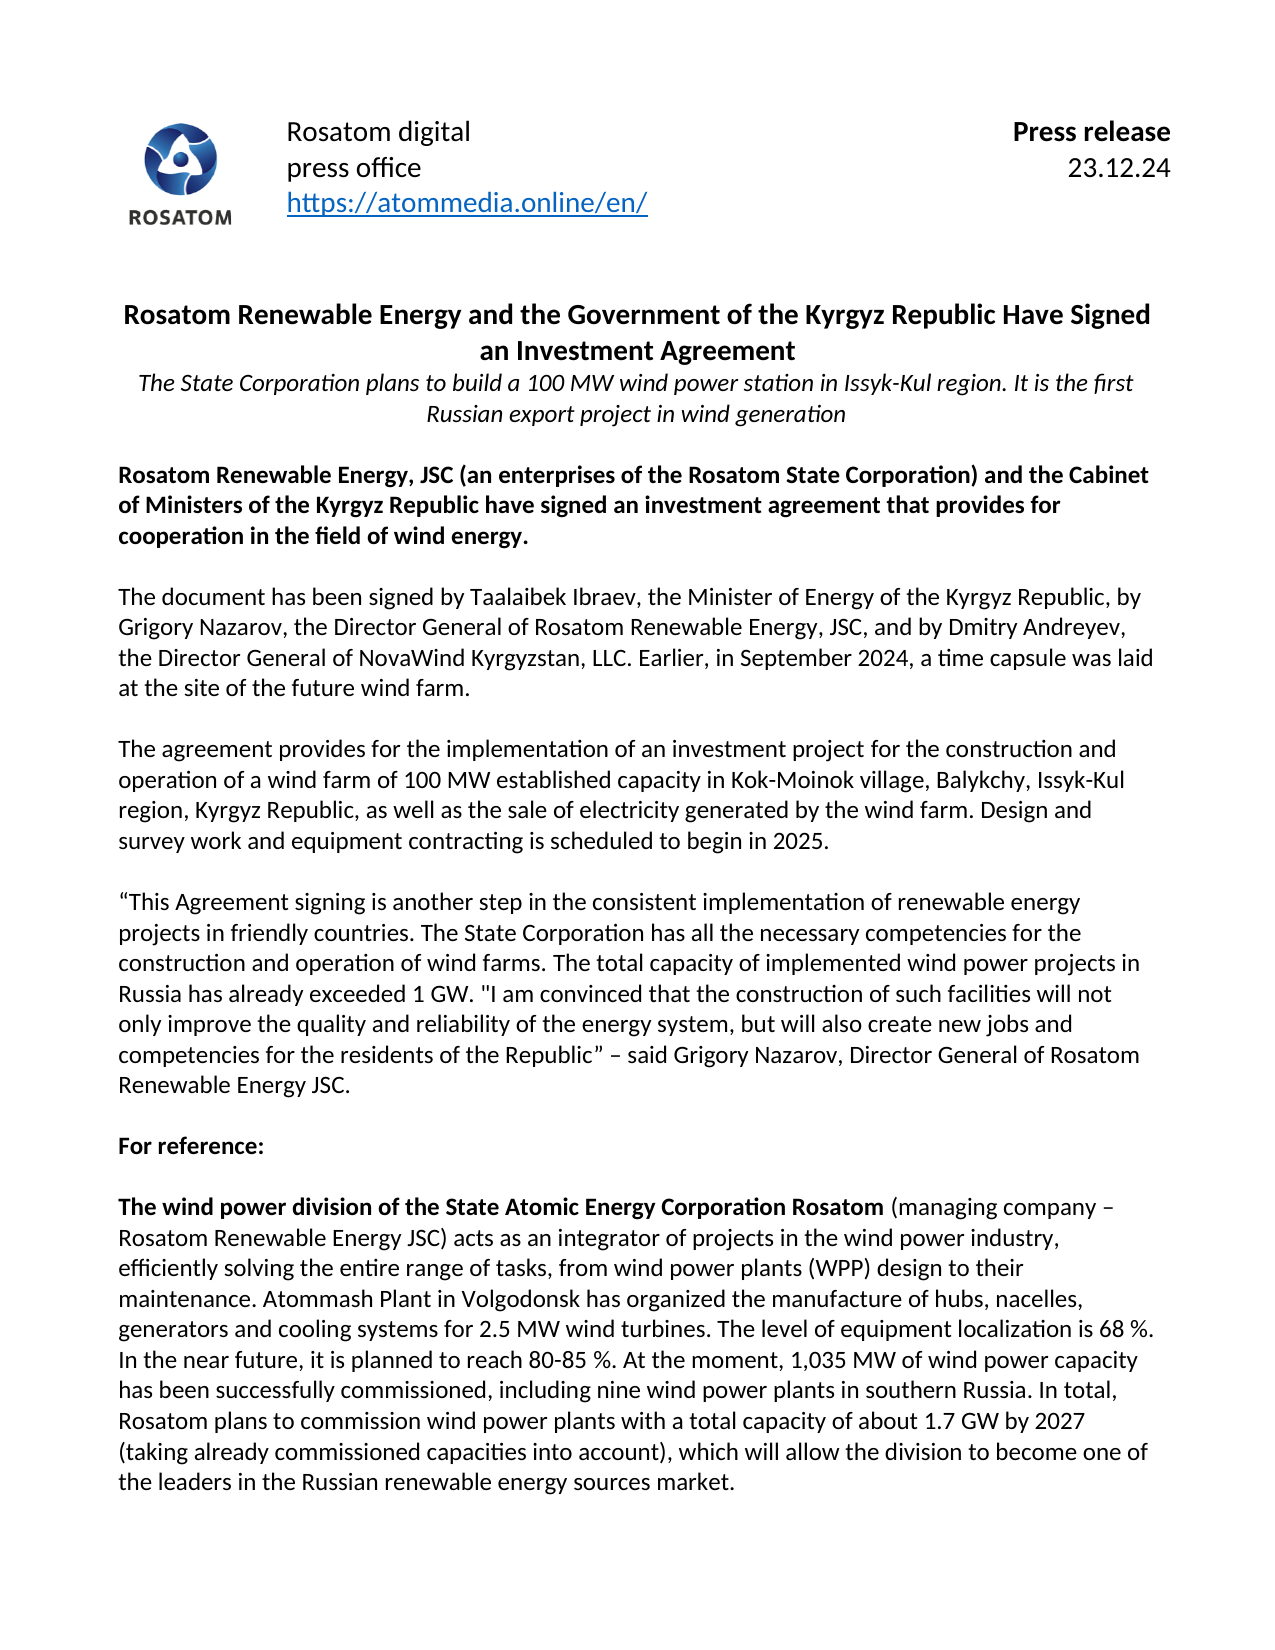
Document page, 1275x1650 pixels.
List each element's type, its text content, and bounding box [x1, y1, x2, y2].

text For reference: [118, 1130, 1157, 1161]
text Rosatom Renewable Energy, JSC (an enterprises of the Rosatom State Corporation) and the Cabinet of Ministers of the Kyrgyz Republic have signed an investment agreement that provides for cooperation in the field of wind energy. [118, 459, 1157, 551]
table_header Press release 23.12.24 [718, 78, 1240, 225]
table_header Rosatom digital press office https://atommedia.online/en/ [275, 78, 718, 225]
text The agreement provides for the implementation of an investment project for the construction and operation of a wind farm of 100 MW established capacity in Kok-Moinok village, Balykchy, Issyk-Kul region, Kyrgyz Republic, as well as the sale of electricity generated by the wind farm. Design and survey work and equipment contracting is scheduled to begin in 2025. [118, 734, 1157, 856]
text “This Agreement signing is another step in the consistent implementation of renewable energy projects in friendly countries. The State Corporation has all the necessary competencies for the construction and operation of wind farms. The total capacity of implemented wind power projects in Russia has already exceeded 1 GW. "I am convinced that the construction of such facilities will not only improve the quality and reliability of the energy system, but will also create new jobs and competencies for the residents of the Republic” – said Grigory Nazarov, Director General of Rosatom Renewable Energy JSC. [118, 886, 1157, 1100]
text The wind power division of the State Atomic Energy Corporation Rosatom (managing company – Rosatom Renewable Energy JSC) acts as an integrator of projects in the wind power industry, efficiently solving the entire range of tasks, from wind power plants (WPP) design to their maintenance. Atommash Plant in Volgodonsk has organized the manufacture of hubs, nacelles, generators and cooling systems for 2.5 MW wind turbines. The level of equipment localization is 68 %. In the near future, it is planned to reach 80-85 %. At the moment, 1,035 MW of wind power capacity has been successfully commissioned, including nine wind power plants in southern Russia. In total, Rosatom plans to commission wind power plants with a total capacity of about 1.7 GW by 2027 (taking already commissioned capacities into account), which will allow the division to become one of the leaders in the Russian renewable energy sources market. [118, 1191, 1157, 1497]
text Rosatom Renewable Energy and the Government of the Kyrgyz Republic Have Signed an Investment Agreement [118, 296, 1157, 367]
text The document has been signed by Taalaibek Ibraev, the Minister of Energy of the Kyrgyz Republic, by Grigory Nazarov, the Director General of Rosatom Renewable Energy, JSC, and by Dmitry Andreyev, the Director General of NovaWind Kyrgyzstan, LLC. Earlier, in September 2024, a time capsule was laid at the site of the future wind farm. [118, 581, 1157, 703]
table_header [118, 78, 275, 225]
picture [129, 123, 232, 225]
text The State Corporation plans to build a 100 MW wind power station in Issyk-Kul region. It is the first Russian export project in wind generation [118, 367, 1157, 428]
